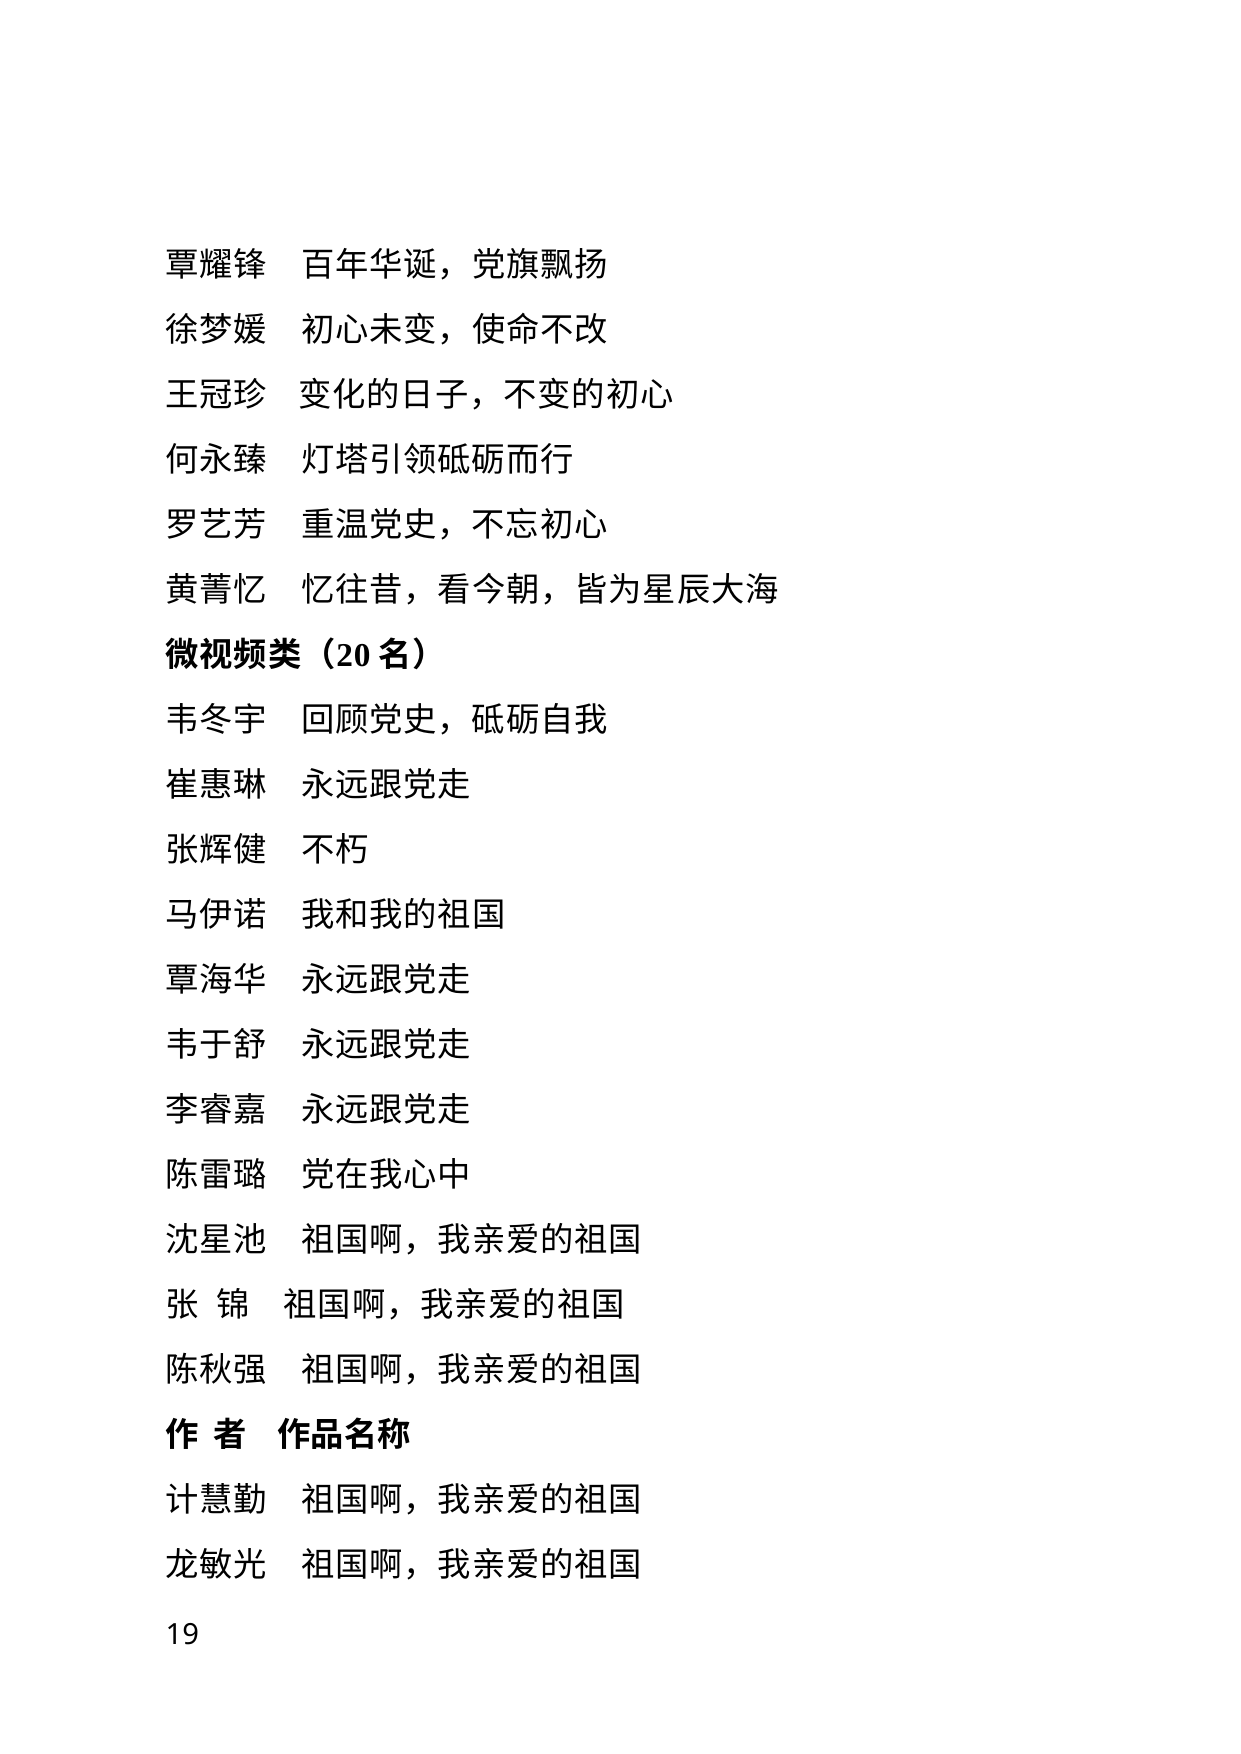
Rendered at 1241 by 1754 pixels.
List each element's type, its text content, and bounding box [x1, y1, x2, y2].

text 覃耀锋 百年华诞，党旗飘扬 [165, 230, 1107, 295]
text 韦冬宇 回顾党史，砥砺自我 [165, 685, 1107, 750]
text 罗艺芳 重温党史，不忘初心 [165, 490, 1107, 555]
text 黄菁忆 忆往昔，看今朝，皆为星辰大海 [165, 555, 1107, 620]
text 李睿嘉 永远跟党走 [165, 1075, 1107, 1140]
text 微视频类（20名） [165, 620, 1107, 685]
text 沈星池 祖国啊，我亲爱的祖国 [165, 1205, 1107, 1270]
text 何永臻 灯塔引领砥砺而行 [165, 425, 1107, 490]
text 崔惠琳 永远跟党走 [165, 750, 1107, 815]
text 张辉健 不朽 [165, 815, 1107, 880]
text 计慧勤 祖国啊，我亲爱的祖国 [165, 1465, 1107, 1530]
text 王冠珍 变化的日子，不变的初心 [165, 360, 1107, 425]
text 陈秋强 祖国啊，我亲爱的祖国 [165, 1335, 1107, 1400]
text 张 锦 祖国啊，我亲爱的祖国 [165, 1270, 1107, 1335]
text 覃海华 永远跟党走 [165, 945, 1107, 1010]
text 徐梦媛 初心未变，使命不改 [165, 295, 1107, 360]
text 龙敏光 祖国啊，我亲爱的祖国 [165, 1530, 1107, 1595]
text 韦于舒 永远跟党走 [165, 1010, 1107, 1075]
text 陈雷璐 党在我心中 [165, 1140, 1107, 1205]
text 作 者 作品名称 [165, 1400, 1107, 1465]
text 马伊诺 我和我的祖国 [165, 880, 1107, 945]
